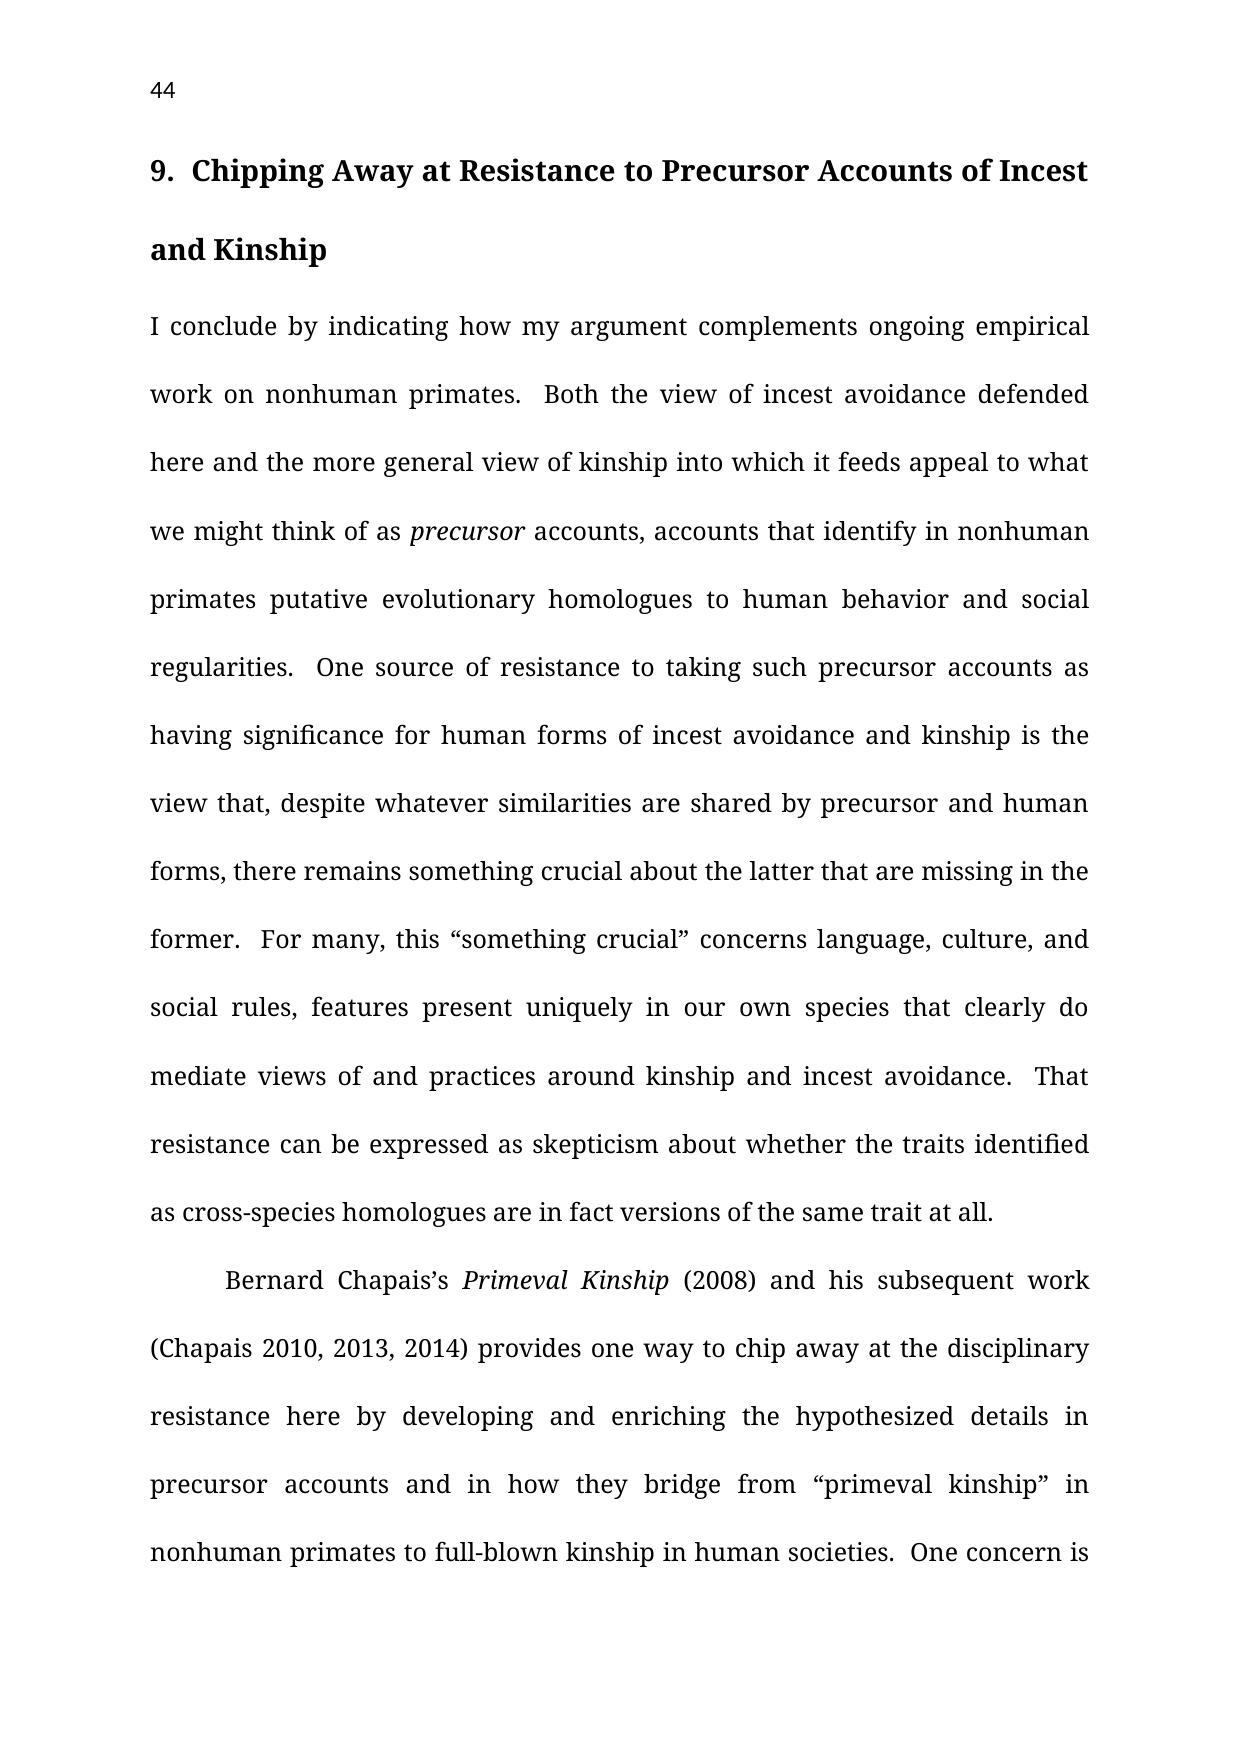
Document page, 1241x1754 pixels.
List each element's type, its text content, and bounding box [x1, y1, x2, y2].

text 9. Chipping Away at Resistance to Precursor Accounts of Incest and Kinship [150, 150, 1090, 269]
text I conclude by indicating how my argument complements ongoing empirical work on nonhuman primates. Both the view of incest avoidance defended here and the more general view of kinship into which it feeds appeal to what we might think of as precursor accounts, accounts that identify in nonhuman primates putative evolutionary homologues to human behavior and social regularities. One source of resistance to taking such precursor accounts as having significance for human forms of incest avoidance and kinship is the view that, despite whatever similarities are shared by precursor and human forms, there remains something crucial about the latter that are missing in the former. For many, this “something crucial” concerns language, culture, and social rules, features present uniquely in our own species that clearly do mediate views of and practices around kinship and incest avoidance. That resistance can be expressed as skepticism about whether the traits identified as cross-species homologues are in fact versions of the same trait at all. [150, 309, 1090, 1228]
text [150, 1262, 1090, 1569]
